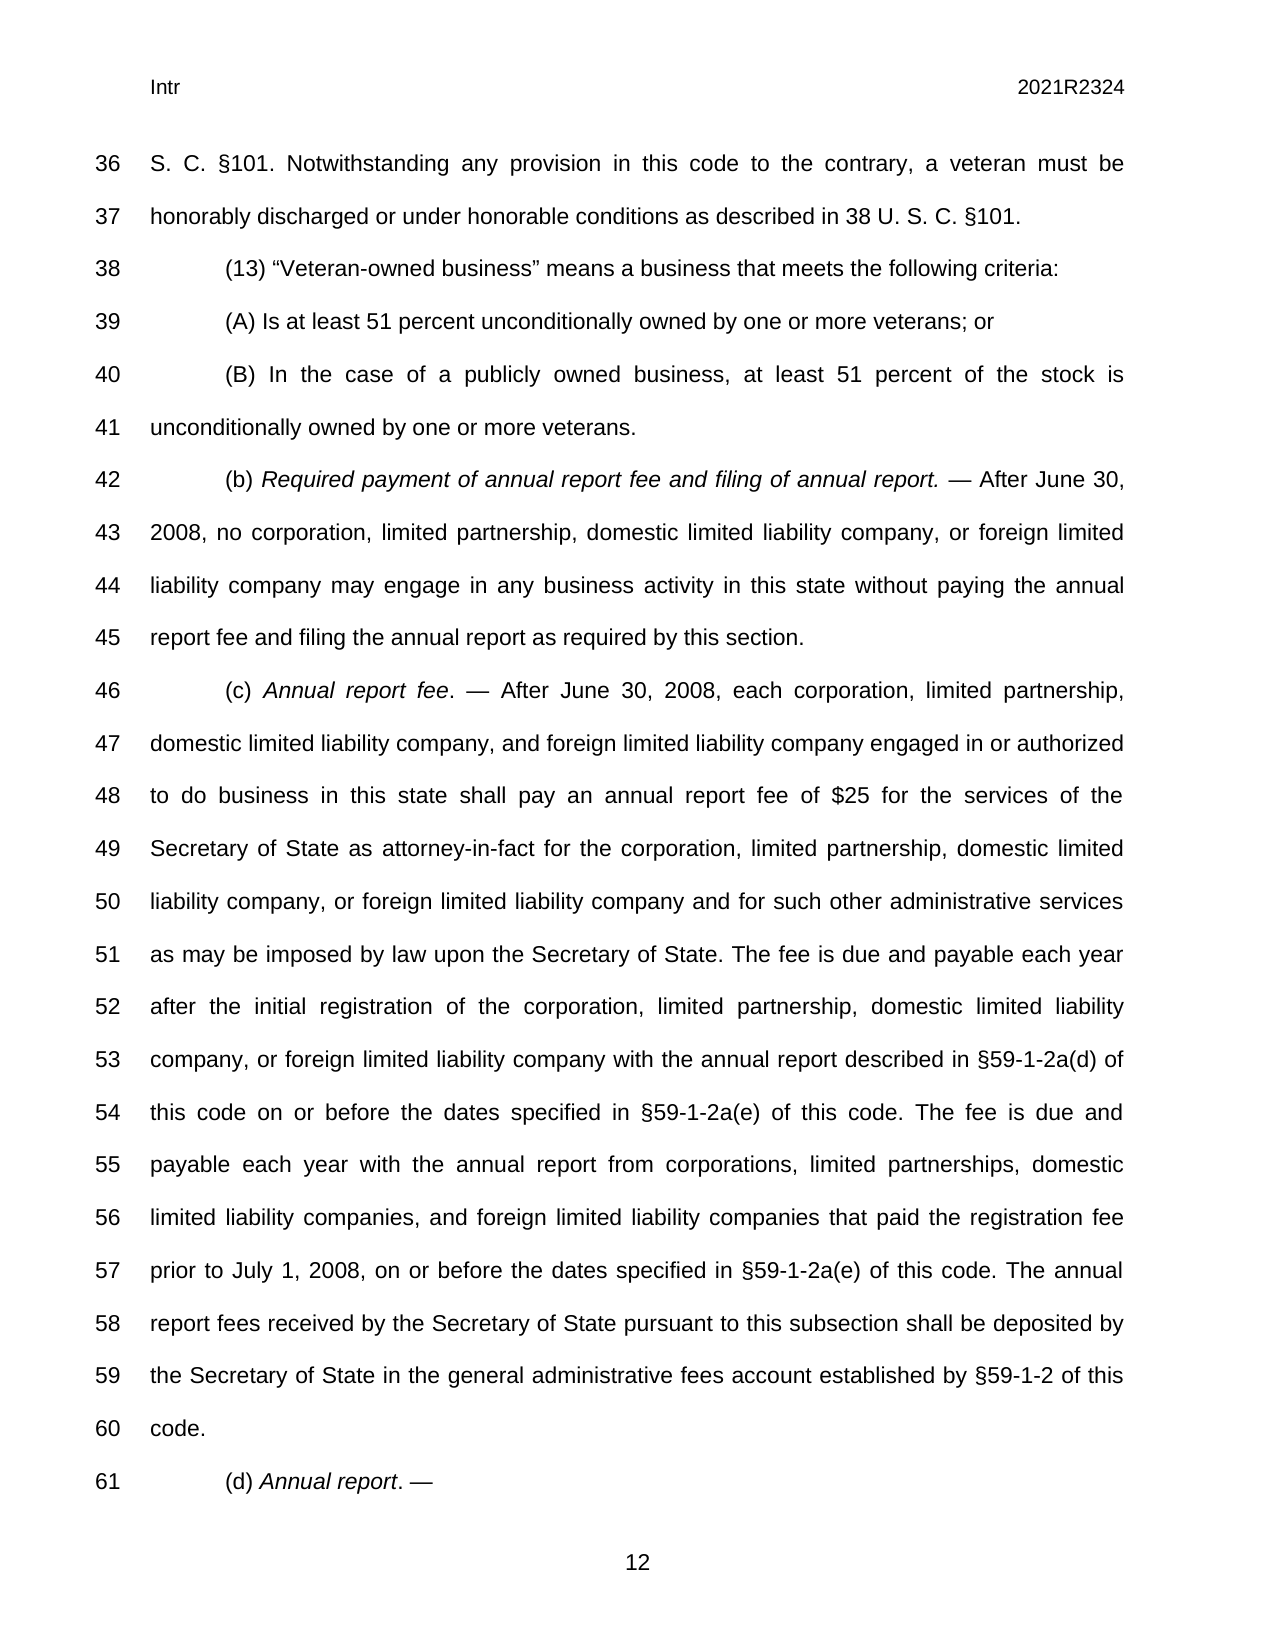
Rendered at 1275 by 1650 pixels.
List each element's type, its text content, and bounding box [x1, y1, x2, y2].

text (13) “Veteran-owned business” means a business that meets the following criteria: [150, 255, 1125, 282]
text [150, 150, 1125, 229]
text (b) Required payment of annual report fee and filing of annual report. — After June 30, 2008, no corporation, limited partnership, domestic limited liability company, or foreign limited liability company may engage in any business activity in this state without paying the annual report fee and filing the annual report as required by this section. [150, 466, 1125, 651]
text (A) Is at least 51 percent unconditionally owned by one or more veterans; or [150, 308, 1125, 334]
text (c) Annual report fee. — After June 30, 2008, each corporation, limited partnership, domestic limited liability company, and foreign limited liability company engaged in or authorized to do business in this state shall pay an annual report fee of $25 for the services of the Secretary of State as attorney-in-fact for the corporation, limited partnership, domestic limited liability company, or foreign limited liability company and for such other administrative services as may be imposed by law upon the Secretary of State. The fee is due and payable each year after the initial registration of the corporation, limited partnership, domestic limited liability company, or foreign limited liability company with the annual report described in §59-1-2a(d) of this code on or before the dates specified in §59-1-2a(e) of this code. The fee is due and payable each year with the annual report from corporations, limited partnerships, domestic limited liability companies, and foreign limited liability companies that paid the registration fee prior to July 1, 2008, on or before the dates specified in §59-1-2a(e) of this code. The annual report fees received by the Secretary of State pursuant to this subsection shall be deposited by the Secretary of State in the general administrative fees account established by §59-1-2 of this code. [150, 677, 1125, 1441]
text (B) In the case of a publicly owned business, at least 51 percent of the stock is unconditionally owned by one or more veterans. [150, 361, 1125, 440]
text (d) Annual report. — [150, 1468, 1125, 1494]
